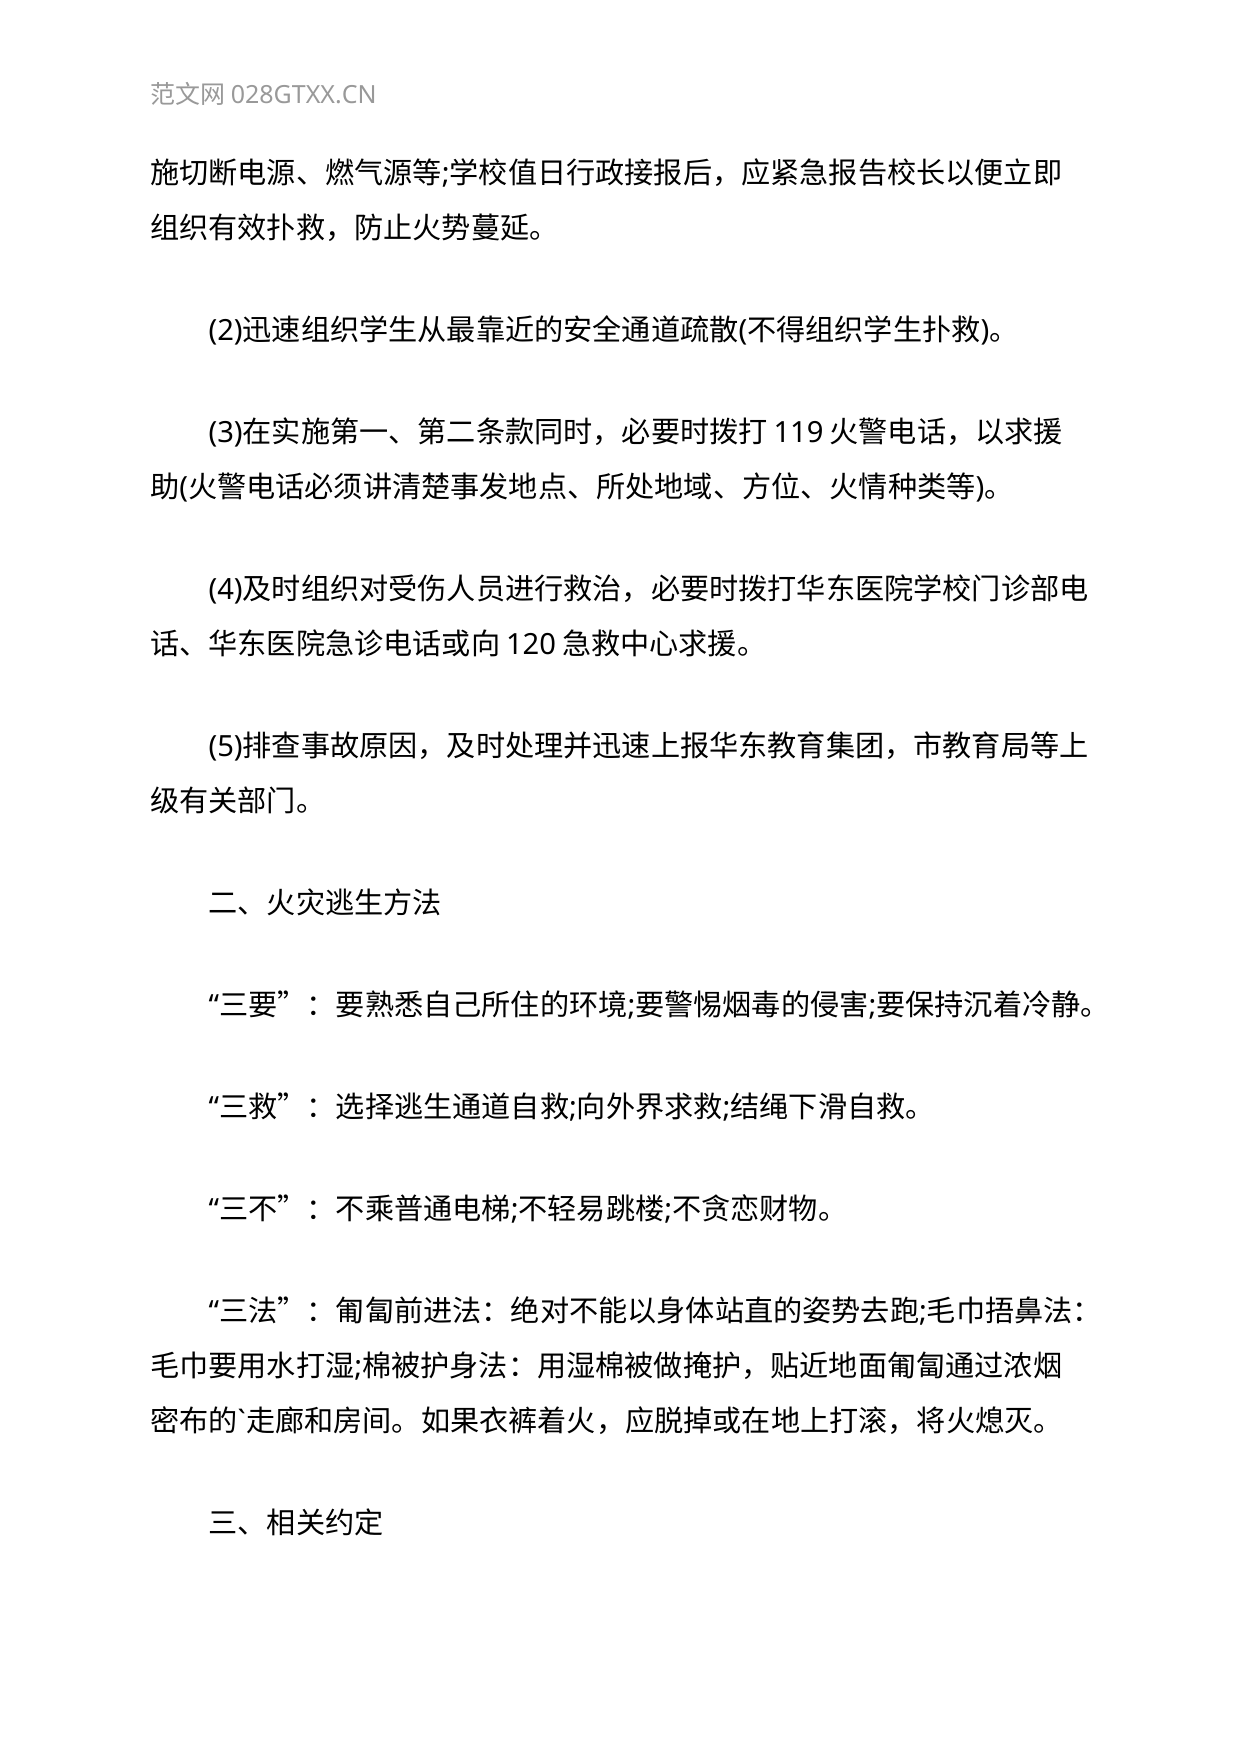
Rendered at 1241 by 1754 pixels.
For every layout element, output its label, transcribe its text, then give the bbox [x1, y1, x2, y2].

text (5)排查事故原因，及时处理并迅速上报华东教育集团，市教育局等上级有关部门。 [150, 723, 1090, 820]
text “三救”：选择逃生通道自救;向外界求救;结绳下滑自救。 [150, 1083, 1090, 1126]
text 二、火灾逃生方法 [150, 879, 1090, 922]
text (4)及时组织对受伤人员进行救治，必要时拨打华东医院学校门诊部电话、华东医院急诊电话或向120急救中心求援。 [150, 566, 1090, 663]
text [150, 150, 1090, 247]
text (3)在实施第一、第二条款同时，必要时拨打119火警电话，以求援助(火警电话必须讲清楚事发地点、所处地域、方位、火情种类等)。 [150, 409, 1090, 506]
text “三不”：不乘普通电梯;不轻易跳楼;不贪恋财物。 [150, 1185, 1090, 1228]
text “三要”：要熟悉自己所住的环境;要警惕烟毒的侵害;要保持沉着冷静。 [150, 981, 1090, 1024]
text “三法”：匍匐前进法：绝对不能以身体站直的姿势去跑;毛巾捂鼻法：毛巾要用水打湿;棉被护身法：用湿棉被做掩护，贴近地面匍匐通过浓烟密布的`走廊和房间。如果衣裤着火，应脱掉或在地上打滚，将火熄灭。 [150, 1287, 1090, 1439]
text 三、相关约定 [150, 1499, 1090, 1541]
text (2)迅速组织学生从最靠近的安全通道疏散(不得组织学生扑救)。 [150, 307, 1090, 349]
